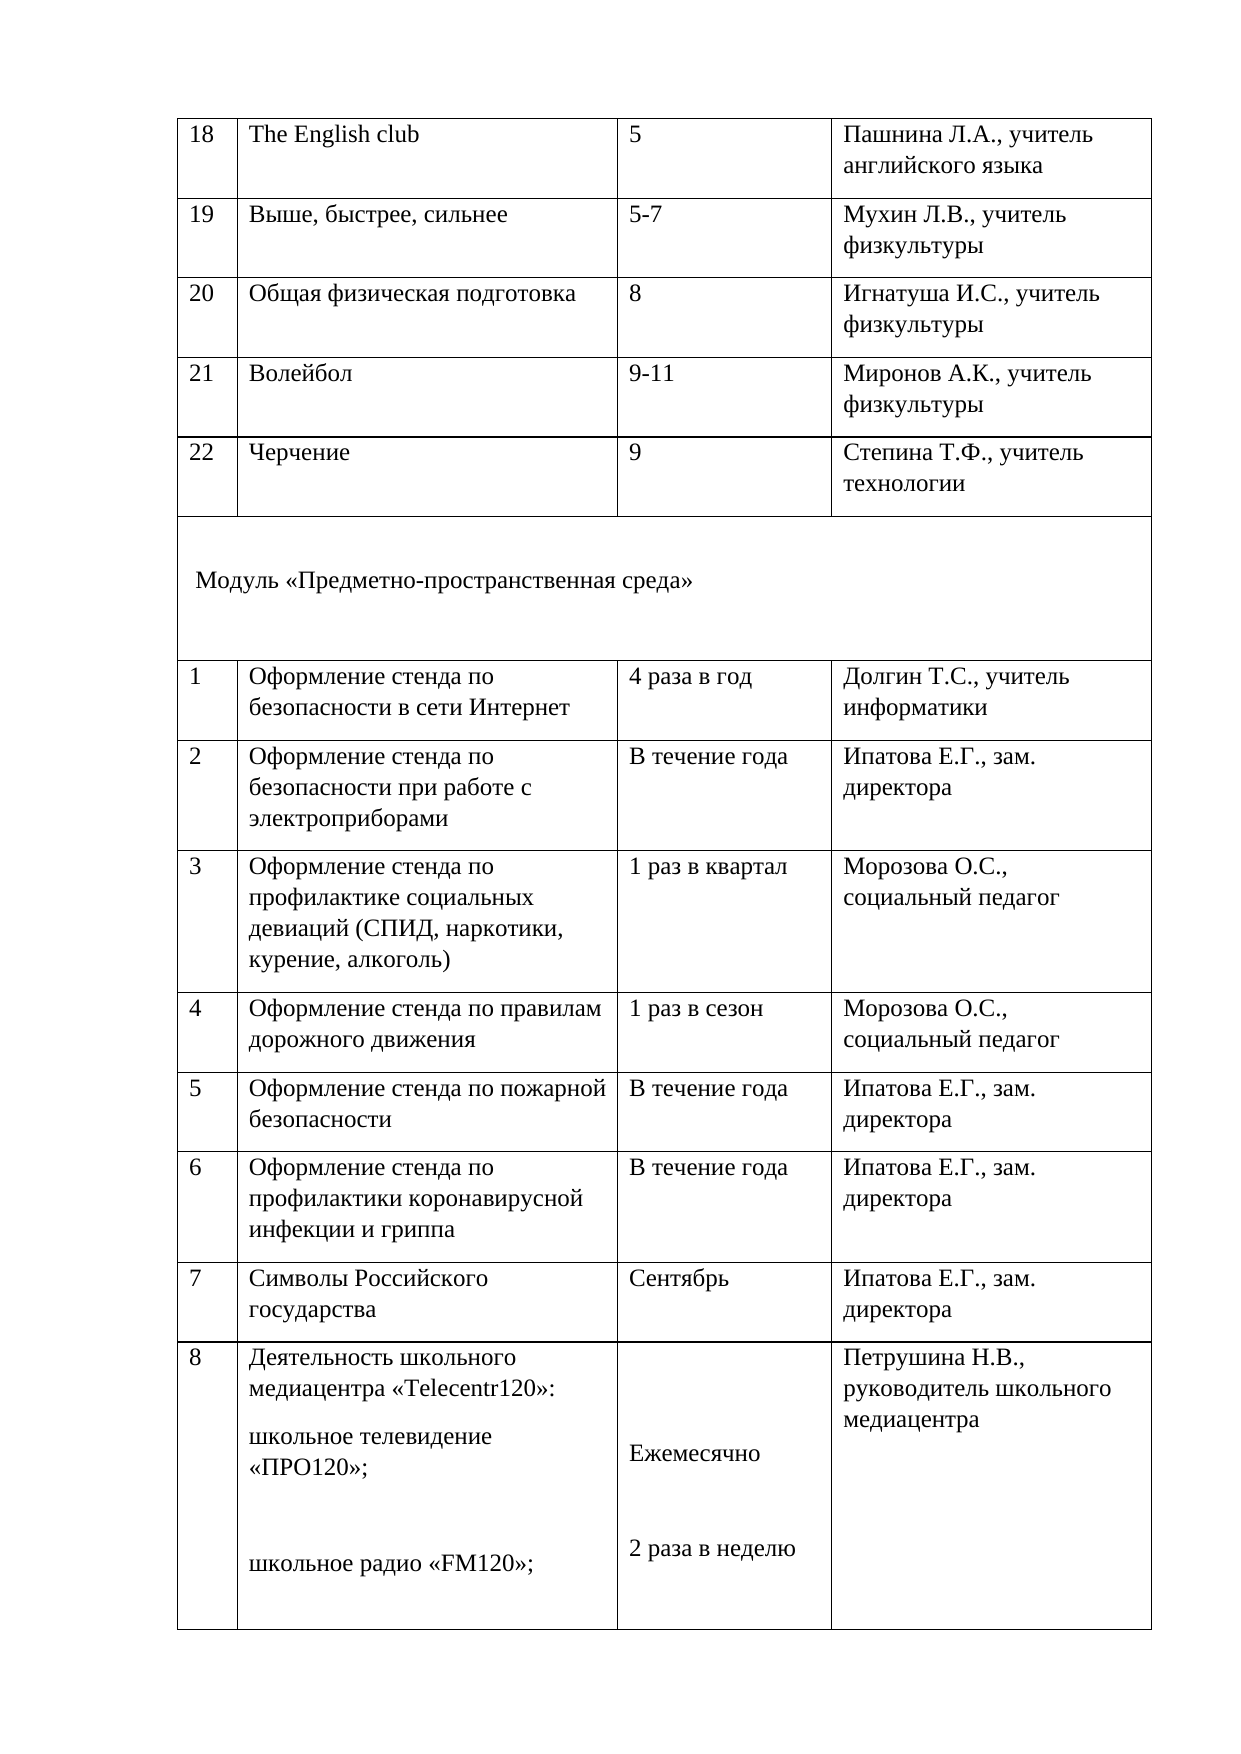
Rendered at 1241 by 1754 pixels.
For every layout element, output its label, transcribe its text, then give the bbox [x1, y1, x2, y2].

table_cell Ипатова Е.Г., зам. директора [832, 1073, 1151, 1151]
table_cell Морозова О.С., социальный педагог [832, 993, 1151, 1072]
table_cell Сентябрь [618, 1263, 831, 1341]
table_cell Оформление стенда по правилам дорожного движения [238, 993, 617, 1072]
table_cell 9 [618, 438, 831, 516]
table_cell Миронов А.К., учитель физкультуры [832, 358, 1151, 436]
table_cell Модуль «Предметно-пространственная среда» [178, 517, 1151, 660]
table_cell 1 раз в сезон [618, 993, 831, 1072]
table_cell В течение года [618, 1073, 831, 1151]
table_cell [618, 1343, 831, 1629]
table_cell 7 [178, 1263, 237, 1341]
table_cell Выше, быстрее, сильнее [238, 199, 617, 277]
table_cell Общая физическая подготовка [238, 278, 617, 357]
table_cell 4 раза в год [618, 661, 831, 740]
table_cell Оформление стенда по профилактики коронавирусной инфекции и гриппа [238, 1152, 617, 1262]
table_cell 8 [618, 278, 831, 357]
table_cell 4 [178, 993, 237, 1072]
table_cell 2 [178, 741, 237, 850]
table_cell 1 [178, 661, 237, 740]
table_cell Оформление стенда по безопасности в сети Интернет [238, 661, 617, 740]
table_cell 5-7 [618, 199, 831, 277]
table_cell 5 [178, 1073, 237, 1151]
table_cell Оформление стенда по пожарной безопасности [238, 1073, 617, 1151]
table_cell 19 [178, 199, 237, 277]
table_cell Символы Российского государства [238, 1263, 617, 1341]
table_cell Оформление стенда по профилактике социальных девиаций (СПИД, наркотики, курение, алкоголь) [238, 851, 617, 992]
table_cell Игнатуша И.С., учитель физкультуры [832, 278, 1151, 357]
table_cell Пашнина Л.А., учитель английского языка [832, 119, 1151, 198]
table_cell 22 [178, 438, 237, 516]
table_cell Морозова О.С., социальный педагог [832, 851, 1151, 992]
table_cell Оформление стенда по безопасности при работе с электроприборами [238, 741, 617, 850]
table_cell 21 [178, 358, 237, 436]
table_cell The English club [238, 119, 617, 198]
table_cell Ипатова Е.Г., зам. директора [832, 1152, 1151, 1262]
table_cell Степина Т.Ф., учитель технологии [832, 438, 1151, 516]
table_cell Ипатова Е.Г., зам. директора [832, 741, 1151, 850]
table_cell Ипатова Е.Г., зам. директора [832, 1263, 1151, 1341]
table_cell Черчение [238, 438, 617, 516]
table_cell Мухин Л.В., учитель физкультуры [832, 199, 1151, 277]
table_cell 1 раз в квартал [618, 851, 831, 992]
table_cell 8 [178, 1343, 237, 1629]
table_cell В течение года [618, 741, 831, 850]
table_cell 6 [178, 1152, 237, 1262]
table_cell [832, 1343, 1151, 1629]
table_cell Волейбол [238, 358, 617, 436]
table_cell 3 [178, 851, 237, 992]
table_cell 9-11 [618, 358, 831, 436]
table_cell В течение года [618, 1152, 831, 1262]
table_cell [238, 1343, 617, 1629]
table_cell 18 [178, 119, 237, 198]
table_cell 20 [178, 278, 237, 357]
table_cell 5 [618, 119, 831, 198]
table_cell Долгин Т.С., учитель информатики [832, 661, 1151, 740]
